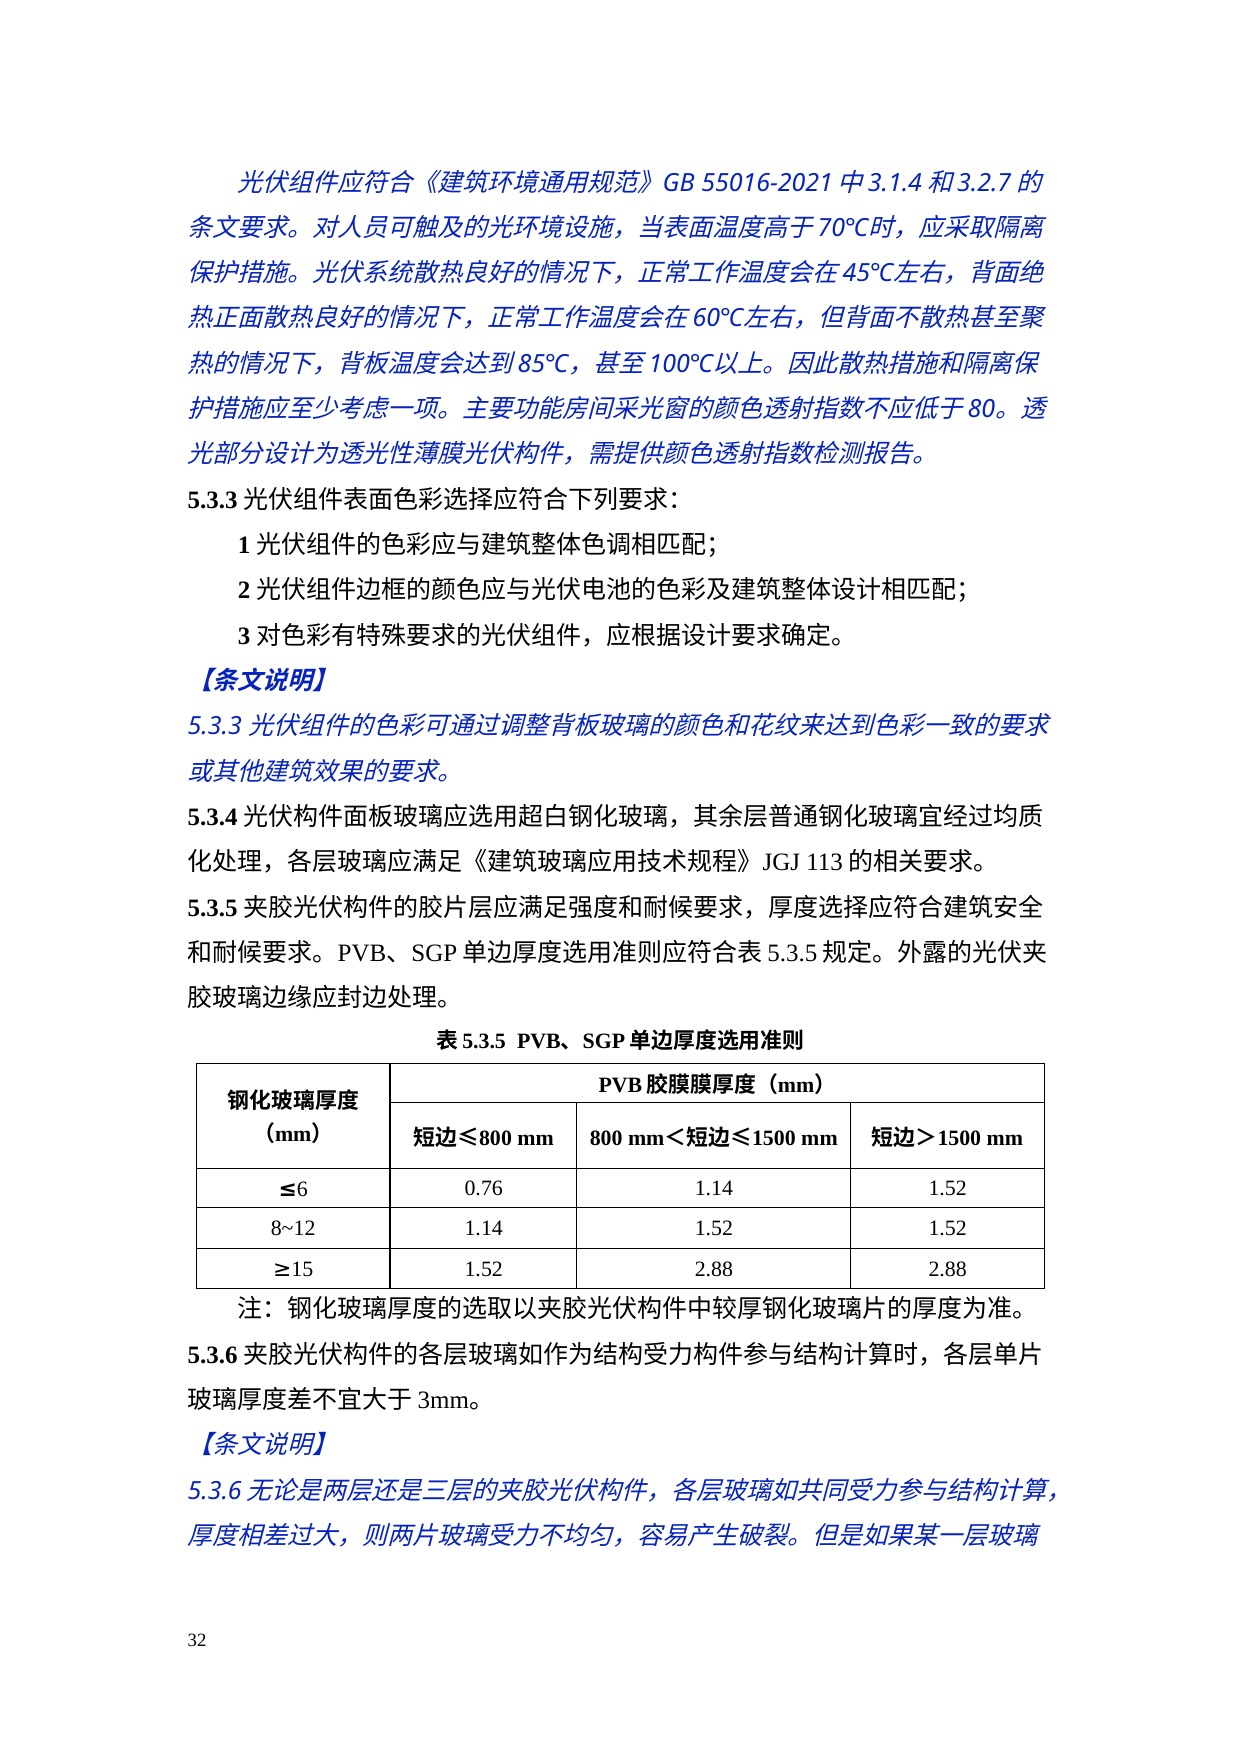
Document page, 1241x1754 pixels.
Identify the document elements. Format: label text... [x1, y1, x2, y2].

text 5.3.6 夹胶光伏构件的各层玻璃如作为结构受力构件参与结构计算时，各层单片玻璃厚度差不宜大于3mm。 [187, 1334, 1053, 1416]
table_cell 800 mm＜短边≤1500 mm [577, 1103, 850, 1168]
text 5.3.3 光伏组件的色彩可通过调整背板玻璃的颜色和花纹来达到色彩一致的要求或其他建筑效果的要求。 [187, 706, 1053, 787]
table_cell 短边≤800 mm [391, 1103, 576, 1168]
table_cell ≥15 [197, 1249, 389, 1288]
text 3 对色彩有特殊要求的光伏组件，应根据设计要求确定。 [187, 615, 1053, 651]
table_header 钢化玻璃厚度（mm） [197, 1064, 389, 1168]
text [187, 1470, 1053, 1552]
table_cell 短边＞1500 mm [851, 1103, 1044, 1168]
table_cell 8~12 [197, 1208, 389, 1247]
text 1 光伏组件的色彩应与建筑整体色调相匹配； [187, 524, 1053, 561]
text 注：钢化玻璃厚度的选取以夹胶光伏构件中较厚钢化玻璃片的厚度为准。 [187, 1289, 1053, 1325]
table_cell 1.14 [391, 1208, 576, 1247]
text 5.3.5 夹胶光伏构件的胶片层应满足强度和耐候要求，厚度选择应符合建筑安全和耐候要求。PVB、SGP单边厚度选用准则应符合表5.3.5规定。外露的光伏夹胶玻璃边缘应封边处理。 [187, 887, 1053, 1014]
table_cell 1.14 [577, 1169, 850, 1207]
text 【条文说明】 [187, 660, 1053, 697]
table_header PVB胶膜膜厚度（mm） [391, 1064, 1044, 1102]
table_cell 1.52 [851, 1169, 1044, 1207]
text 表5.3.5 PVB、SGP单边厚度选用准则 [187, 1023, 1053, 1054]
table_cell 1.52 [391, 1249, 576, 1288]
table_cell 1.52 [577, 1208, 850, 1247]
text 5.3.3 光伏组件表面色彩选择应符合下列要求： [187, 479, 1053, 515]
text 2 光伏组件边框的颜色应与光伏电池的色彩及建筑整体设计相匹配； [187, 570, 1053, 606]
table_cell 2.88 [851, 1249, 1044, 1288]
table_cell 0.76 [391, 1169, 576, 1207]
table_cell ≤6 [197, 1169, 389, 1207]
table_cell 2.88 [577, 1249, 850, 1288]
text 【条文说明】 [187, 1425, 1053, 1461]
text 光伏组件应符合《建筑环境通用规范》GB 55016-2021中3.1.4和3.2.7的条文要求。对人员可触及的光环境设施，当表面温度高于70℃时，应采取隔离保护措施。光伏系统散热良好的情况下，正常工作温度会在45℃左右，背面绝热正面散热良好的情况下，正常工作温度会在60℃左右，但背面不散热甚至聚热的情况下，背板温度会达到85℃，甚至100℃以上。因此散热措施和隔离保护措施应至少考虑一项。主要功能房间采光窗的颜色透射指数不应低于80。透光部分设计为透光性薄膜光伏构件，需提供颜色透射指数检测报告。 [187, 162, 1053, 470]
table_cell 1.52 [851, 1208, 1044, 1247]
text 5.3.4 光伏构件面板玻璃应选用超白钢化玻璃，其余层普通钢化玻璃宜经过均质化处理，各层玻璃应满足《建筑玻璃应用技术规程》JGJ 113的相关要求。 [187, 796, 1053, 878]
